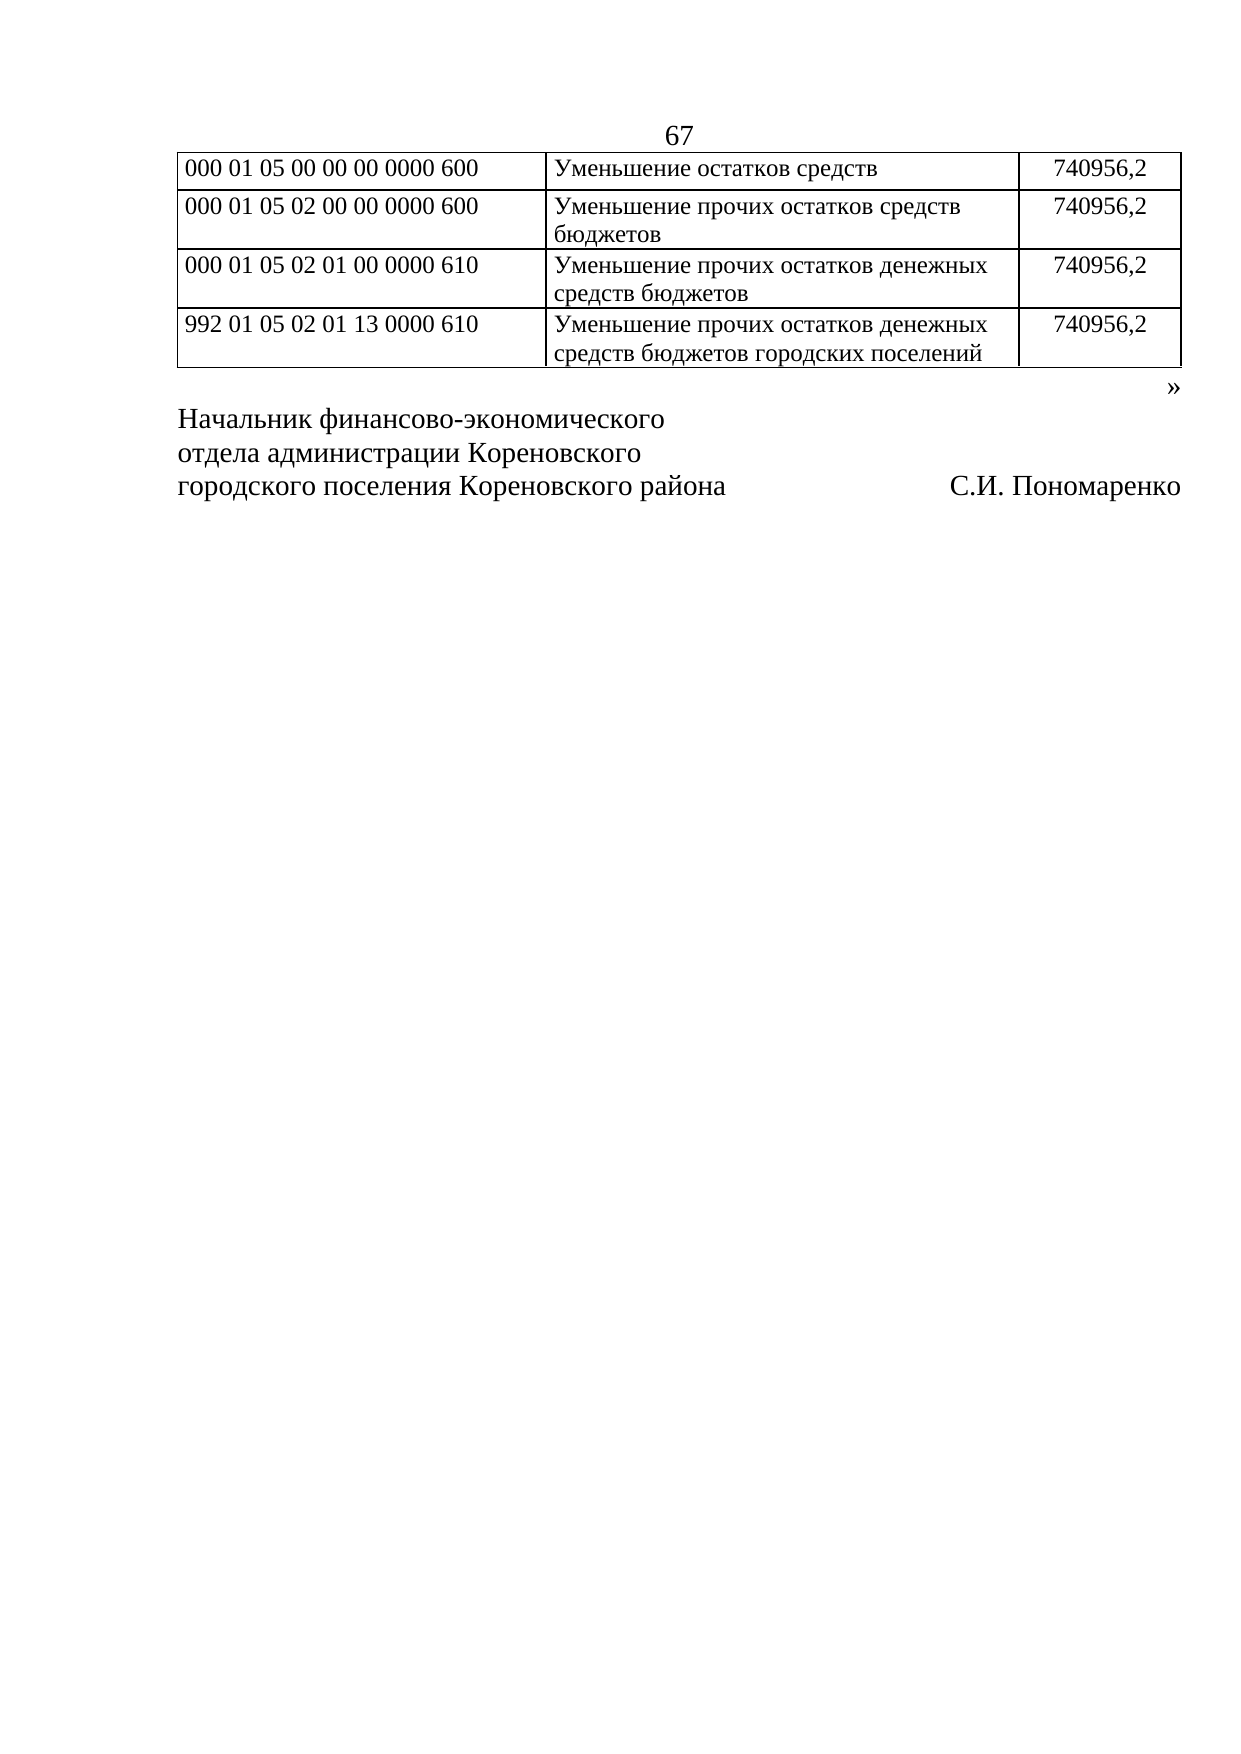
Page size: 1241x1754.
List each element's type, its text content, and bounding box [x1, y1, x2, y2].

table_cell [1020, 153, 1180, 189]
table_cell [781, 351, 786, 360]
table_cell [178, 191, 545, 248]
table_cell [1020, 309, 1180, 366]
text городского поселения Кореновского района С.И. Пономаренко [177, 468, 1181, 502]
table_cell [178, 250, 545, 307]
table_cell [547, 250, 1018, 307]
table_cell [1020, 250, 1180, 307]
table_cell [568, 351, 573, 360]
text Начальник финансово-экономического [177, 401, 1181, 435]
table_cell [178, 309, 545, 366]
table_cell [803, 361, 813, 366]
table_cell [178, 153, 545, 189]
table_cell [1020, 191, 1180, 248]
text отдела администрации Кореновского [177, 435, 1181, 468]
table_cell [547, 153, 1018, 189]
text » [177, 368, 1181, 401]
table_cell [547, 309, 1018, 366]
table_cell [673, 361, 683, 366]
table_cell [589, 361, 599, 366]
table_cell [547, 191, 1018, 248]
